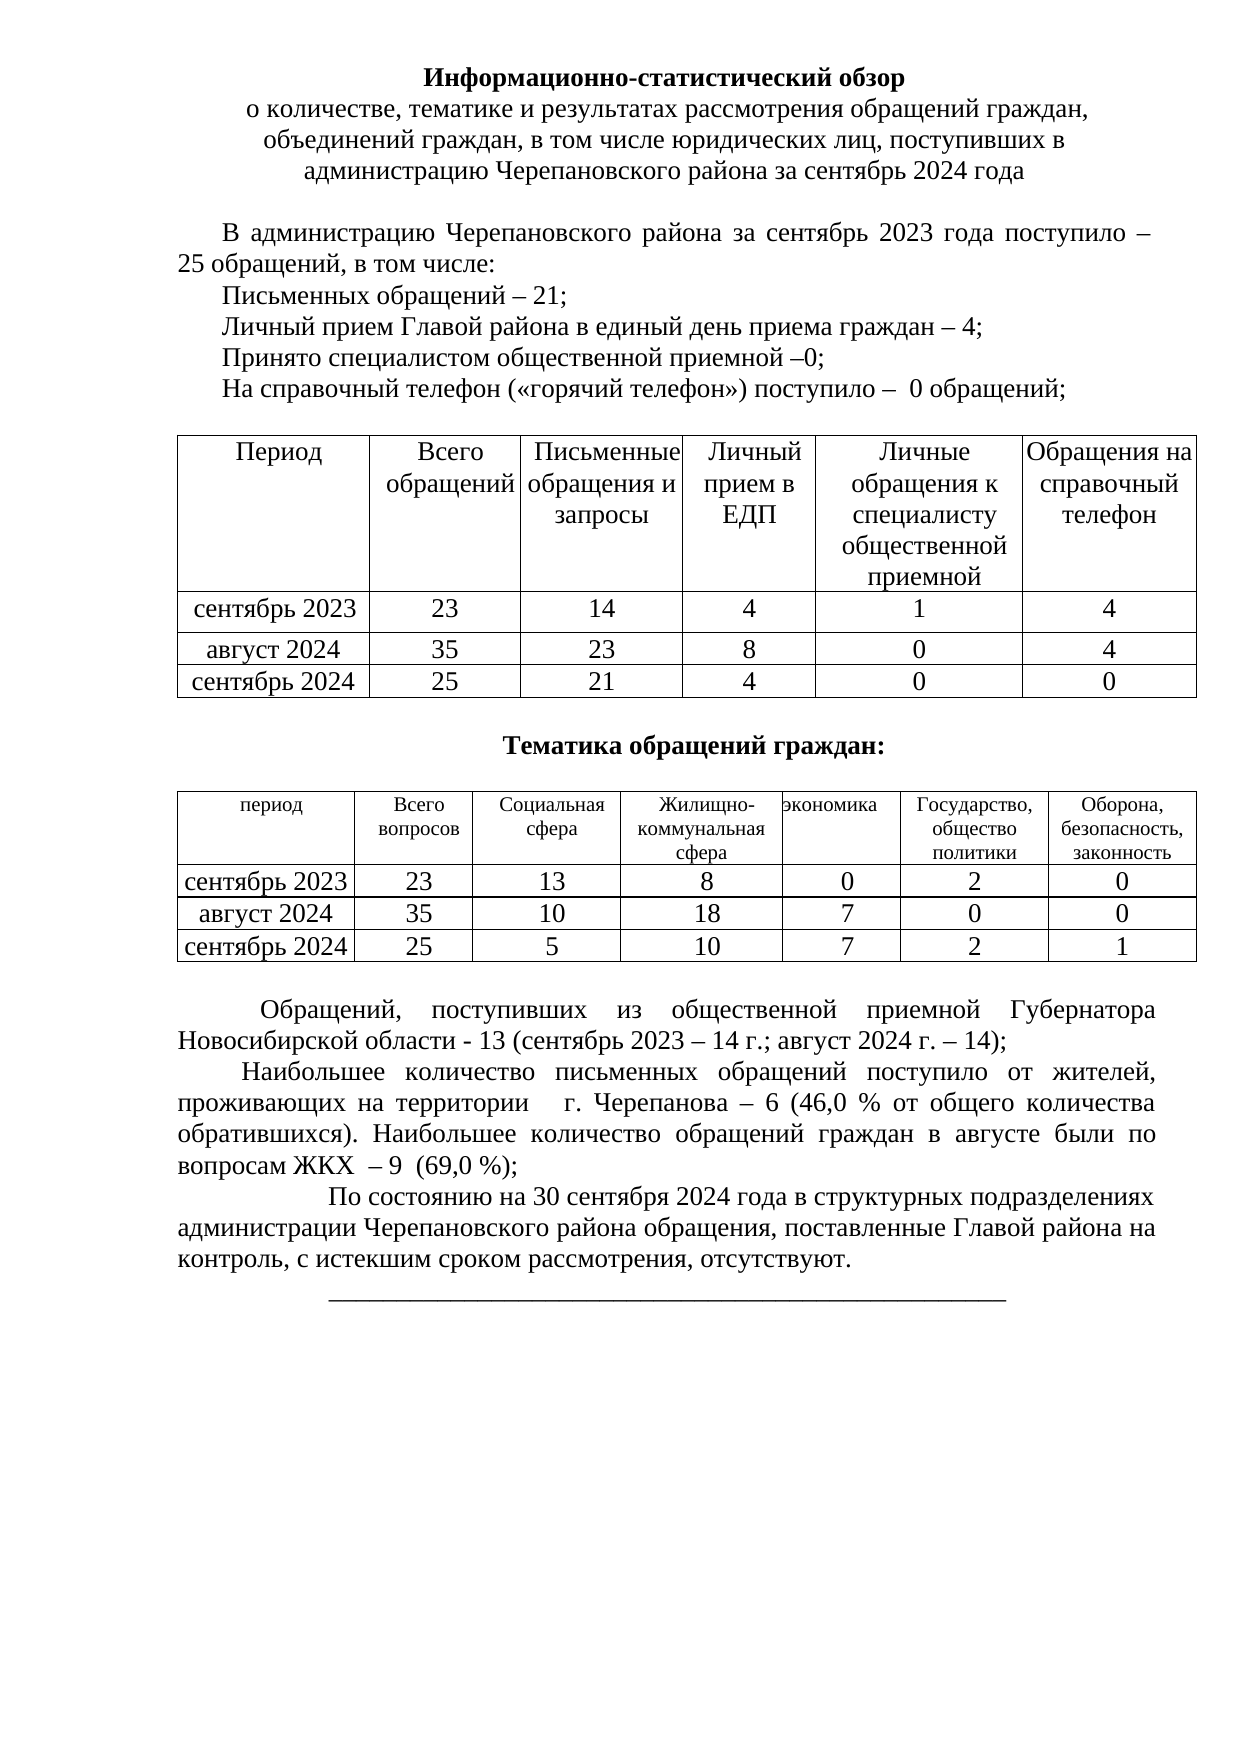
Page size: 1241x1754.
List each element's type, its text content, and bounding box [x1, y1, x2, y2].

table_cell 4 [683, 665, 815, 697]
text Личный прием Главой района в единый день приема граждан – 4; [177, 310, 1152, 341]
table_cell 13 [473, 865, 620, 896]
table_cell 4 [1023, 592, 1196, 632]
table_cell 10 [621, 930, 782, 961]
table_cell 0 [816, 633, 1022, 664]
table_header Личные обращения к специалисту общественной приемной [816, 436, 1022, 591]
table_cell сентябрь 2024 [178, 930, 354, 961]
table_cell 14 [521, 592, 682, 632]
text Обращений, поступивших из общественной приемной Губернатора Новосибирской области - 13 (сентябрь 2023 – 14 г.; август 2024 г. – 14); [177, 993, 1157, 1055]
table_cell 0 [1023, 665, 1196, 697]
table_cell 4 [1023, 633, 1196, 664]
table_cell 23 [370, 592, 520, 632]
table_cell 18 [621, 898, 782, 929]
table_cell сентябрь 2023 [178, 865, 354, 896]
text Письменных обращений – 21; [177, 279, 1152, 310]
table_header Личный прием в ЕДП [683, 436, 815, 591]
text На справочный телефон («горячий телефон») поступило – 0 обращений; [177, 372, 1152, 403]
table_cell 0 [816, 665, 1022, 697]
table_cell 1 [816, 592, 1022, 632]
table_cell 0 [901, 898, 1048, 929]
table_cell 2 [901, 930, 1048, 961]
table_header Социальная сфера [473, 792, 620, 864]
table_header Период [178, 436, 369, 591]
table_header Жилищно- коммунальная сфера [621, 792, 782, 864]
table_cell 35 [355, 898, 472, 929]
table_cell 10 [473, 898, 620, 929]
table_cell 8 [621, 865, 782, 896]
table_cell 23 [355, 865, 472, 896]
table_cell 0 [1049, 898, 1196, 929]
table_header экономика [783, 792, 900, 864]
table_cell 35 [370, 633, 520, 664]
table_cell 25 [370, 665, 520, 697]
text __________________________________________________ [177, 1273, 1157, 1304]
table_cell август 2024 [178, 633, 369, 664]
table_cell 2 [901, 865, 1048, 896]
text Наибольшее количество письменных обращений поступило от жителей, проживающих на территории г. Черепанова – 6 (46,0 % от общего количества обратившихся). Наибольшее количество обращений граждан в августе были по вопросам ЖКХ – 9 (69,0 %); [177, 1055, 1157, 1180]
table_cell 25 [355, 930, 472, 961]
table_cell сентябрь 2024 [178, 665, 369, 697]
table_header Всего обращений [370, 436, 520, 591]
text Принято специалистом общественной приемной –0; [177, 341, 1152, 372]
text Информационно-статистический обзор [177, 61, 1152, 92]
table_cell 21 [521, 665, 682, 697]
table_header Всего вопросов [355, 792, 472, 864]
text В администрацию Черепановского района за сентябрь 2023 года поступило – 25 обращений, в том числе: [177, 216, 1152, 279]
table_cell сентябрь 2023 [178, 592, 369, 632]
table_header Оборона, безопасность, законность [1049, 792, 1196, 864]
table_cell август 2024 [178, 898, 354, 929]
table_cell 0 [783, 865, 900, 896]
table_header Обращения на справочный телефон [1023, 436, 1196, 591]
table_header Государство, общество политики [901, 792, 1048, 864]
table_cell 8 [683, 633, 815, 664]
table_cell 1 [1049, 930, 1196, 961]
text Тематика обращений граждан: [162, 729, 1157, 760]
text По состоянию на 30 сентября 2024 года в структурных подразделениях администрации Черепановского района обращения, поставленные Главой района на контроль, с истекшим сроком рассмотрения, отсутствуют. [177, 1180, 1157, 1273]
text о количестве, тематике и результатах рассмотрения обращений граждан, объединений граждан, в том числе юридических лиц, поступивших в администрацию Черепановского района за сентябрь 2024 года [177, 92, 1152, 185]
table_cell 23 [521, 633, 682, 664]
table_header период [178, 792, 354, 864]
table_cell 5 [473, 930, 620, 961]
table_header Письменные обращения и запросы [521, 436, 682, 591]
table_cell 0 [1049, 865, 1196, 896]
table_cell 4 [683, 592, 815, 632]
table_cell 7 [783, 930, 900, 961]
table_cell 7 [783, 898, 900, 929]
